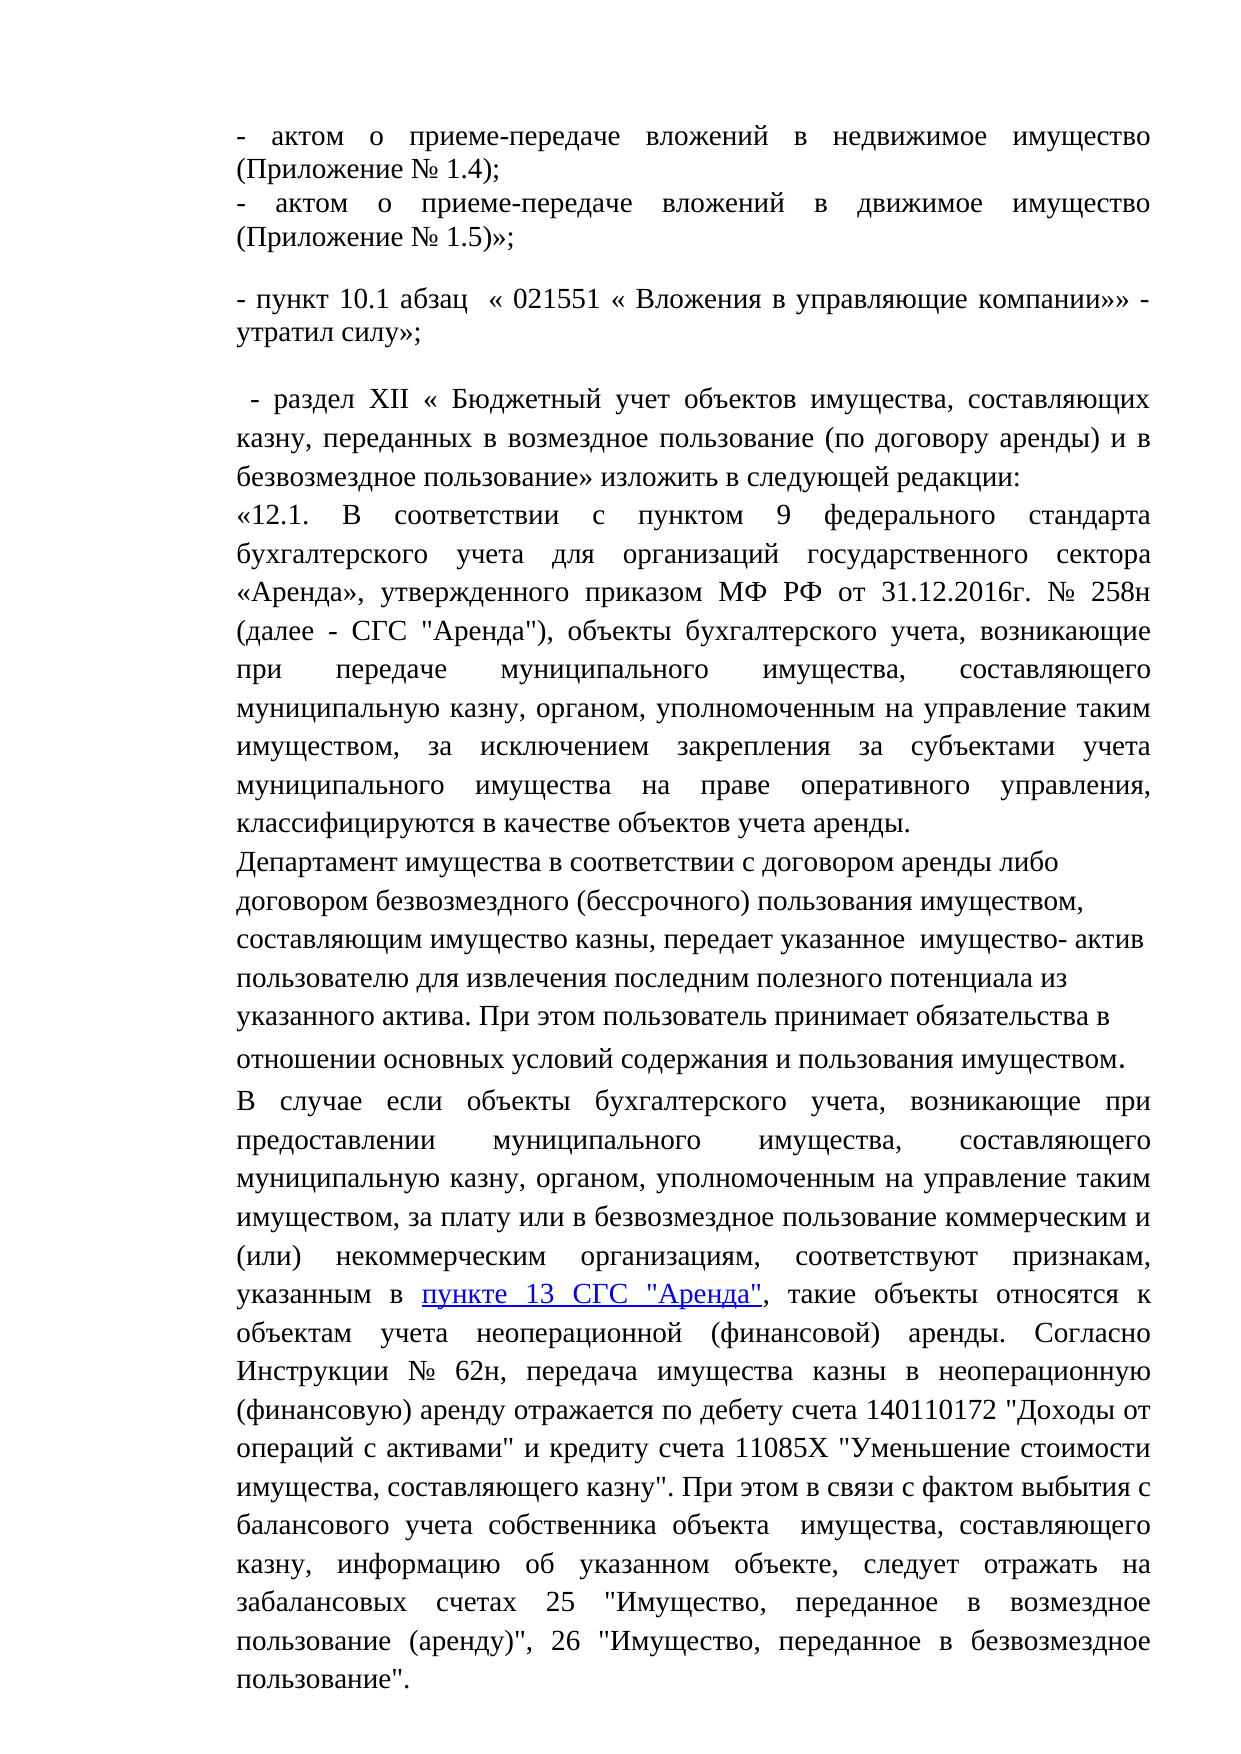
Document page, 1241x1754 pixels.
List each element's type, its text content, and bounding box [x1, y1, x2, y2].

text Департамент имущества в соответствии с договором аренды либо договором безвозмездного (бессрочного) пользования имуществом, составляющим имущество казны, передает указанное имущество- актив пользователю для извлечения последним полезного потенциала из указанного актива. При этом пользователь принимает обязательства в отношении основных условий содержания и пользования имуществом. [236, 844, 1152, 1077]
text «12.1. В соответствии с пунктом 9 федерального стандарта бухгалтерского учета для организаций государственного сектора «Аренда», утвержденного приказом МФ РФ от 31.12.2016г. № 258н (далее - СГС "Аренда"), объекты бухгалтерского учета, возникающие при передаче муниципального имущества, составляющего муниципальную казну, органом, уполномоченным на управление таким имуществом, за исключением закрепления за субъектами учета муниципального имущества на праве оперативного управления, классифицируются в качестве объектов учета аренды. [236, 497, 1152, 839]
text - раздел XII « Бюджетный учет объектов имущества, составляющих казну, переданных в возмездное пользование (по договору аренды) и в безвозмездное пользование» изложить в следующей редакции: [236, 382, 1152, 492]
text - актом о приеме-передаче вложений в движимое имущество (Приложение № 1.5)»; [236, 185, 1152, 252]
text В случае если объекты бухгалтерского учета, возникающие при предоставлении муниципального имущества, составляющего муниципальную казну, органом, уполномоченным на управление таким имуществом, за плату или в безвозмездное пользование коммерческим и (или) некоммерческим организациям, соответствуют признакам, указанным в пункте 13 СГС "Аренда", такие объекты относятся к объектам учета неоперационной (финансовой) аренды. Согласно Инструкции № 62н, передача имущества казны в неоперационную (финансовую) аренду отражается по дебету счета 140110172 "Доходы от операций с активами" и кредиту счета 11085Х "Уменьшение стоимости имущества, составляющего казну". При этом в связи с фактом выбытия с балансового учета собственника объекта имущества, составляющего казну, информацию об указанном объекте, следует отражать на забалансовых счетах 25 "Имущество, переданное в возмездное пользование (аренду)", 26 "Имущество, переданное в безвозмездное пользование". [236, 1083, 1152, 1695]
text - актом о приеме-передаче вложений в недвижимое имущество (Приложение № 1.4); [236, 118, 1152, 185]
text - пункт 10.1 абзац « 021551 « Вложения в управляющие компании»» - утратил силу»; [236, 281, 1152, 348]
